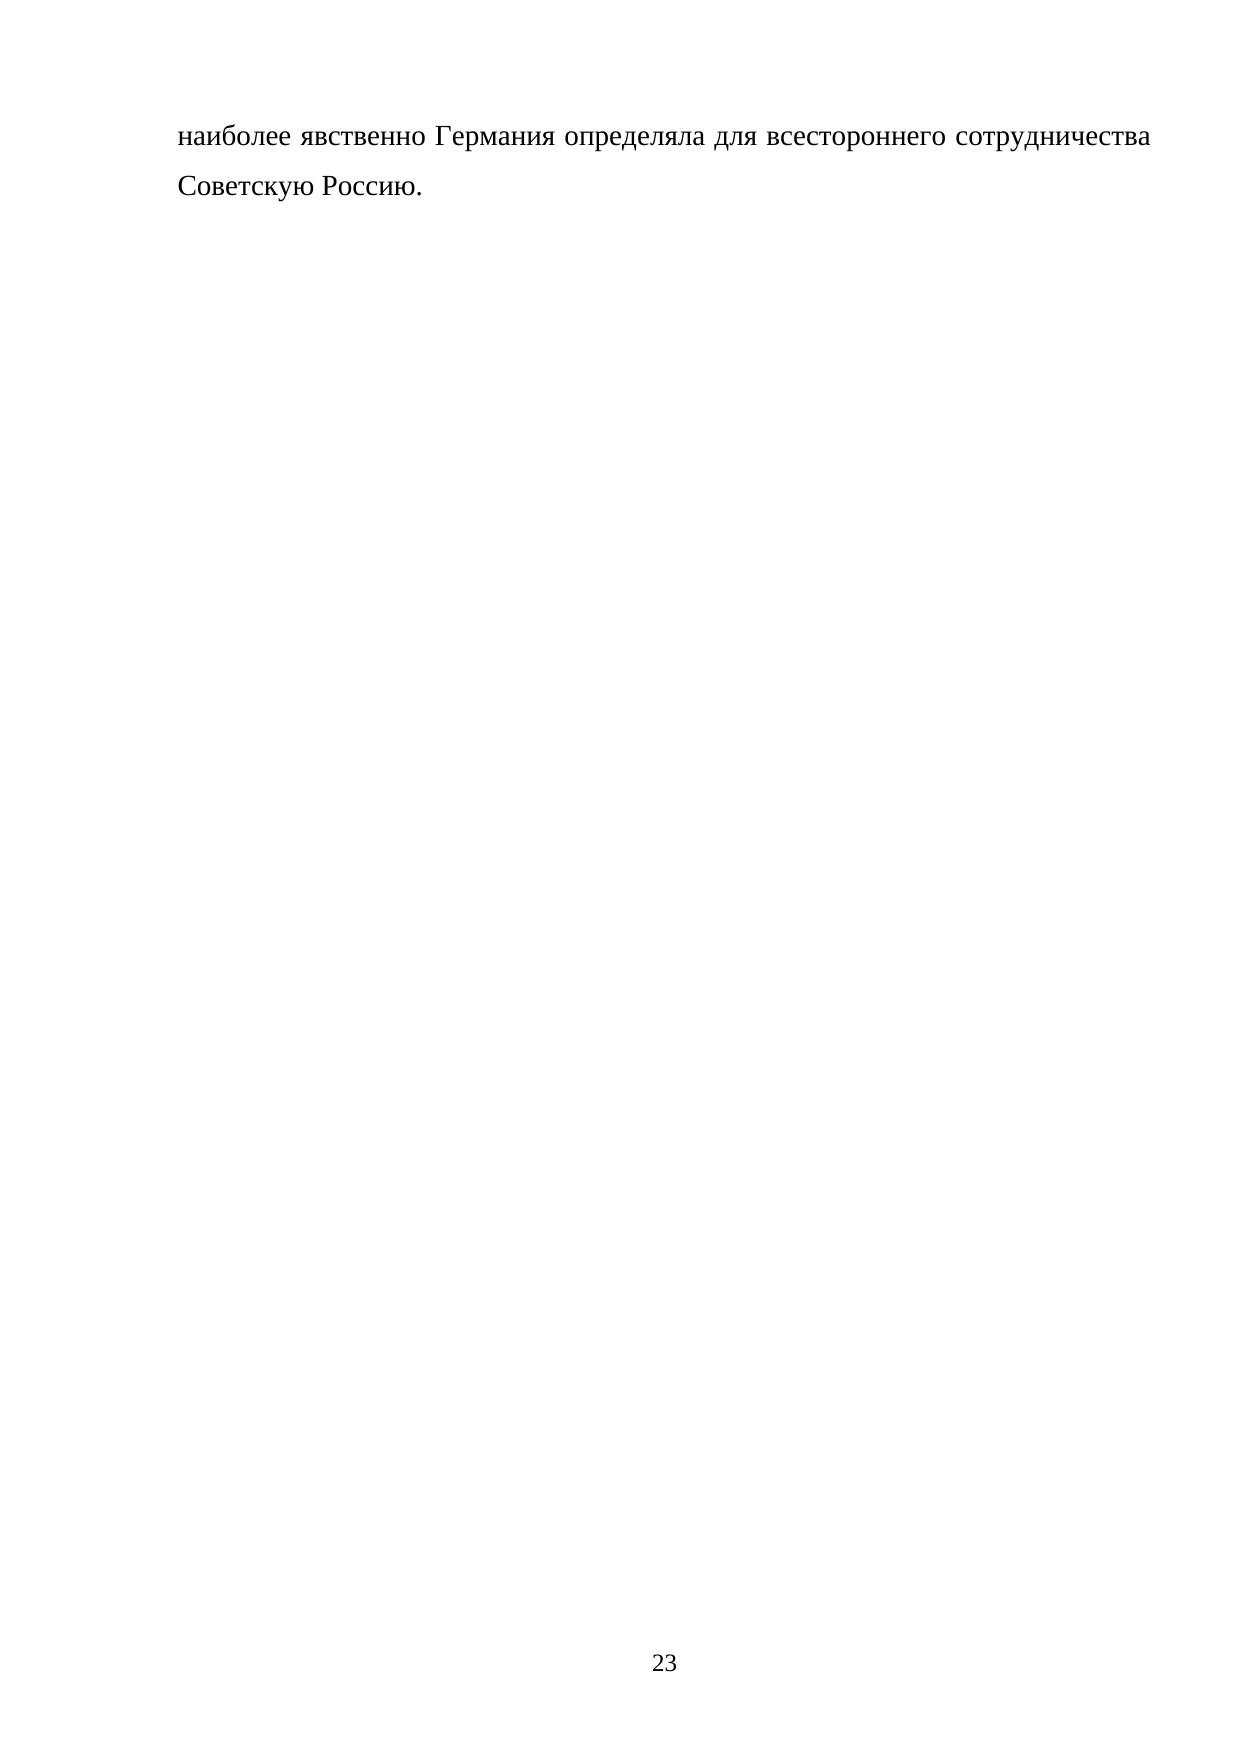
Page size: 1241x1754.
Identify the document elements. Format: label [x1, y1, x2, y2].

text [177, 118, 1152, 202]
